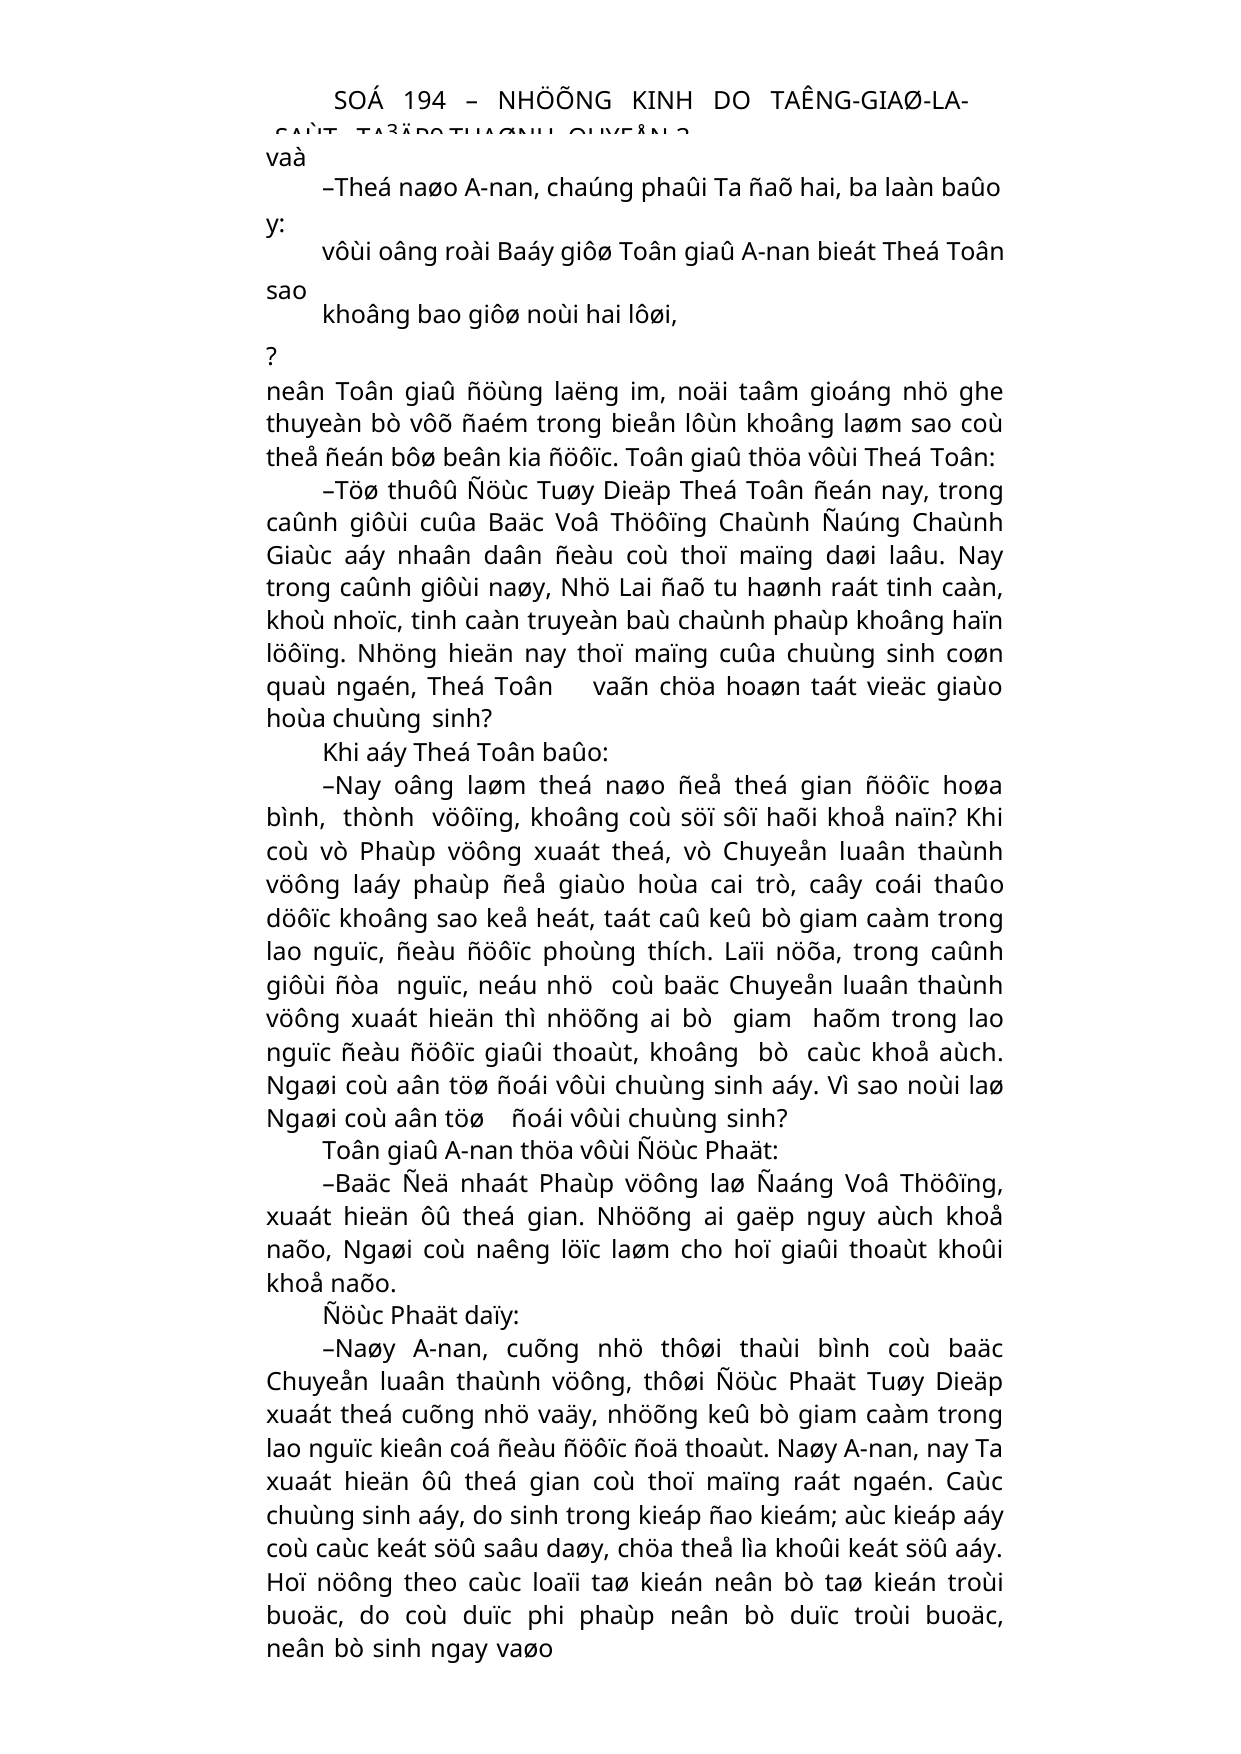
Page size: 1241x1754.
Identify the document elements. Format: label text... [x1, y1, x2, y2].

text Toân giaû A-nan thöa vôùi Ñöùc Phaät: [322, 1135, 1065, 1166]
text Ñöùc Phaät daïy: [322, 1299, 1065, 1331]
text –Töø thuôû Ñöùc Tuøy Dieäp Theá Toân ñeán nay, trong caûnh giôùi cuûa Baäc Voâ Thöôïng Chaùnh Ñaúng Chaùnh Giaùc aáy nhaân daân ñeàu coù thoï maïng daøi laâu. Nay trong caûnh giôùi naøy, Nhö Lai ñaõ tu haønh raát tinh caàn, khoù nhoïc, tinh caàn truyeàn baù chaùnh phaùp khoâng haïn löôïng. Nhöng hieän nay thoï maïng cuûa chuùng sinh coøn quaù ngaén, Theá Toân vaãn chöa hoaøn taát vieäc giaùo hoùa chuùng sinh? [266, 473, 1004, 735]
text neân Toân giaû ñöùng laëng im, noäi taâm gioáng nhö ghe thuyeàn bò vôõ ñaém trong bieån lôùn khoâng laøm sao coù theå ñeán bôø beân kia ñöôïc. Toân giaû thöa vôùi Theá Toân: [266, 373, 1004, 473]
text –Naøy A-nan, cuõng nhö thôøi thaùi bình coù baäc Chuyeån luaân thaùnh vöông, thôøi Ñöùc Phaät Tuøy Dieäp xuaát theá cuõng nhö vaäy, nhöõng keû bò giam caàm trong lao nguïc kieân coá ñeàu ñöôïc ñoä thoaùt. Naøy A-nan, nay Ta xuaát hieän ôû theá gian coù thoï maïng raát ngaén. Caùc chuùng sinh aáy, do sinh trong kieáp ñao kieám; aùc kieáp aáy coù caùc keát söû saâu daøy, chöa theå lìa khoûi keát söû aáy. Hoï nöông theo caùc loaïi taø kieán neân bò taø kieán troùi buoäc, do coù duïc phi phaùp neân bò duïc troùi buoäc, neân bò sinh ngay vaøo [266, 1331, 1004, 1665]
text –Theá naøo A-nan, chaúng phaûi Ta ñaõ hai, ba laàn baûo vôùi oâng roài Baáy giôø Toân giaû A-nan bieát Theá Toân khoâng bao giôø noùi hai lôøi, [322, 140, 1009, 331]
text Khi aáy Theá Toân baûo: [322, 735, 1065, 767]
text –Nay oâng laøm theá naøo ñeå theá gian ñöôïc hoøa bình, thònh vöôïng, khoâng coù söï sôï haõi khoå naïn? Khi coù vò Phaùp vöông xuaát theá, vò Chuyeån luaân thaùnh vöông laáy phaùp ñeå giaùo hoùa cai trò, caây coái thaûo döôïc khoâng sao keå heát, taát caû keû bò giam caàm trong lao nguïc, ñeàu ñöôïc phoùng thích. Laïi nöõa, trong caûnh giôùi ñòa nguïc, neáu nhö coù baäc Chuyeån luaân thaùnh vöông xuaát hieän thì nhöõng ai bò giam haõm trong lao nguïc ñeàu ñöôïc giaûi thoaùt, khoâng bò caùc khoå aùch. Ngaøi coù aân töø ñoái vôùi chuùng sinh aáy. Vì sao noùi laø Ngaøi coù aân töø ñoái vôùi chuùng sinh? [266, 767, 1004, 1135]
text vaày: sao? [266, 139, 314, 373]
text –Baäc Ñeä nhaát Phaùp vöông laø Ñaáng Voâ Thöôïng, xuaát hieän ôû theá gian. Nhöõng ai gaëp nguy aùch khoå naõo, Ngaøi coù naêng löïc laøm cho hoï giaûi thoaùt khoûi khoå naõo. [266, 1166, 1004, 1299]
